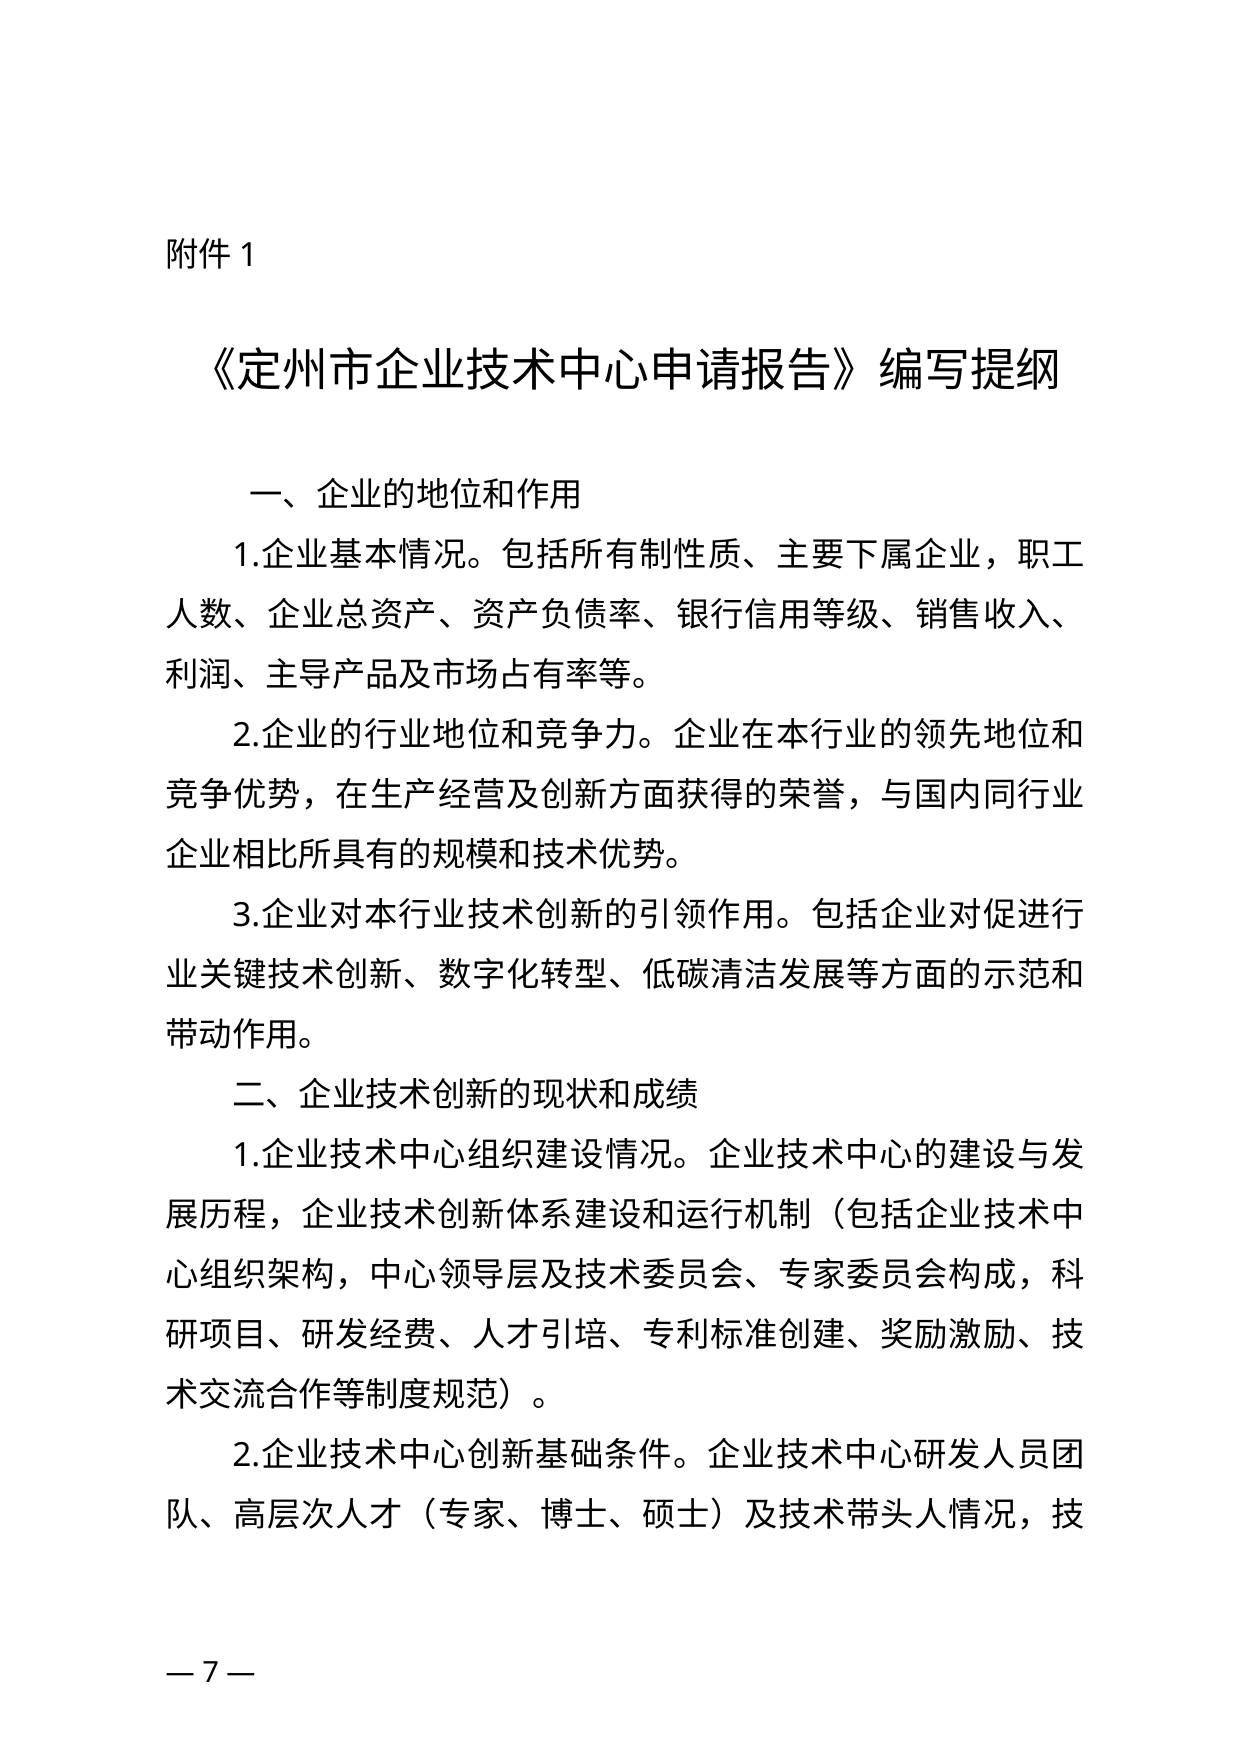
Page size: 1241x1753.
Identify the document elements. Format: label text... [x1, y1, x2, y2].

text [165, 1418, 1087, 1538]
text 附件1 [165, 218, 1087, 278]
text 一、企业的地位和作用 [165, 458, 1087, 518]
text 1.企业技术中心组织建设情况。企业技术中心的建设与发展历程，企业技术创新体系建设和运行机制（包括企业技术中心组织架构，中心领导层及技术委员会、专家委员会构成，科研项目、研发经费、人才引培、专利标准创建、奖励激励、技术交流合作等制度规范）。 [165, 1118, 1087, 1418]
text 《定州市企业技术中心申请报告》编写提纲 [165, 338, 1087, 398]
text 1.企业基本情况。包括所有制性质、主要下属企业，职工人数、企业总资产、资产负债率、银行信用等级、销售收入、利润、主导产品及市场占有率等。 [165, 518, 1087, 698]
text 二、企业技术创新的现状和成绩 [165, 1058, 1087, 1118]
text 2.企业的行业地位和竞争力。企业在本行业的领先地位和竞争优势，在生产经营及创新方面获得的荣誉，与国内同行业企业相比所具有的规模和技术优势。 [165, 698, 1087, 878]
text 3.企业对本行业技术创新的引领作用。包括企业对促进行业关键技术创新、数字化转型、低碳清洁发展等方面的示范和带动作用。 [165, 878, 1087, 1058]
